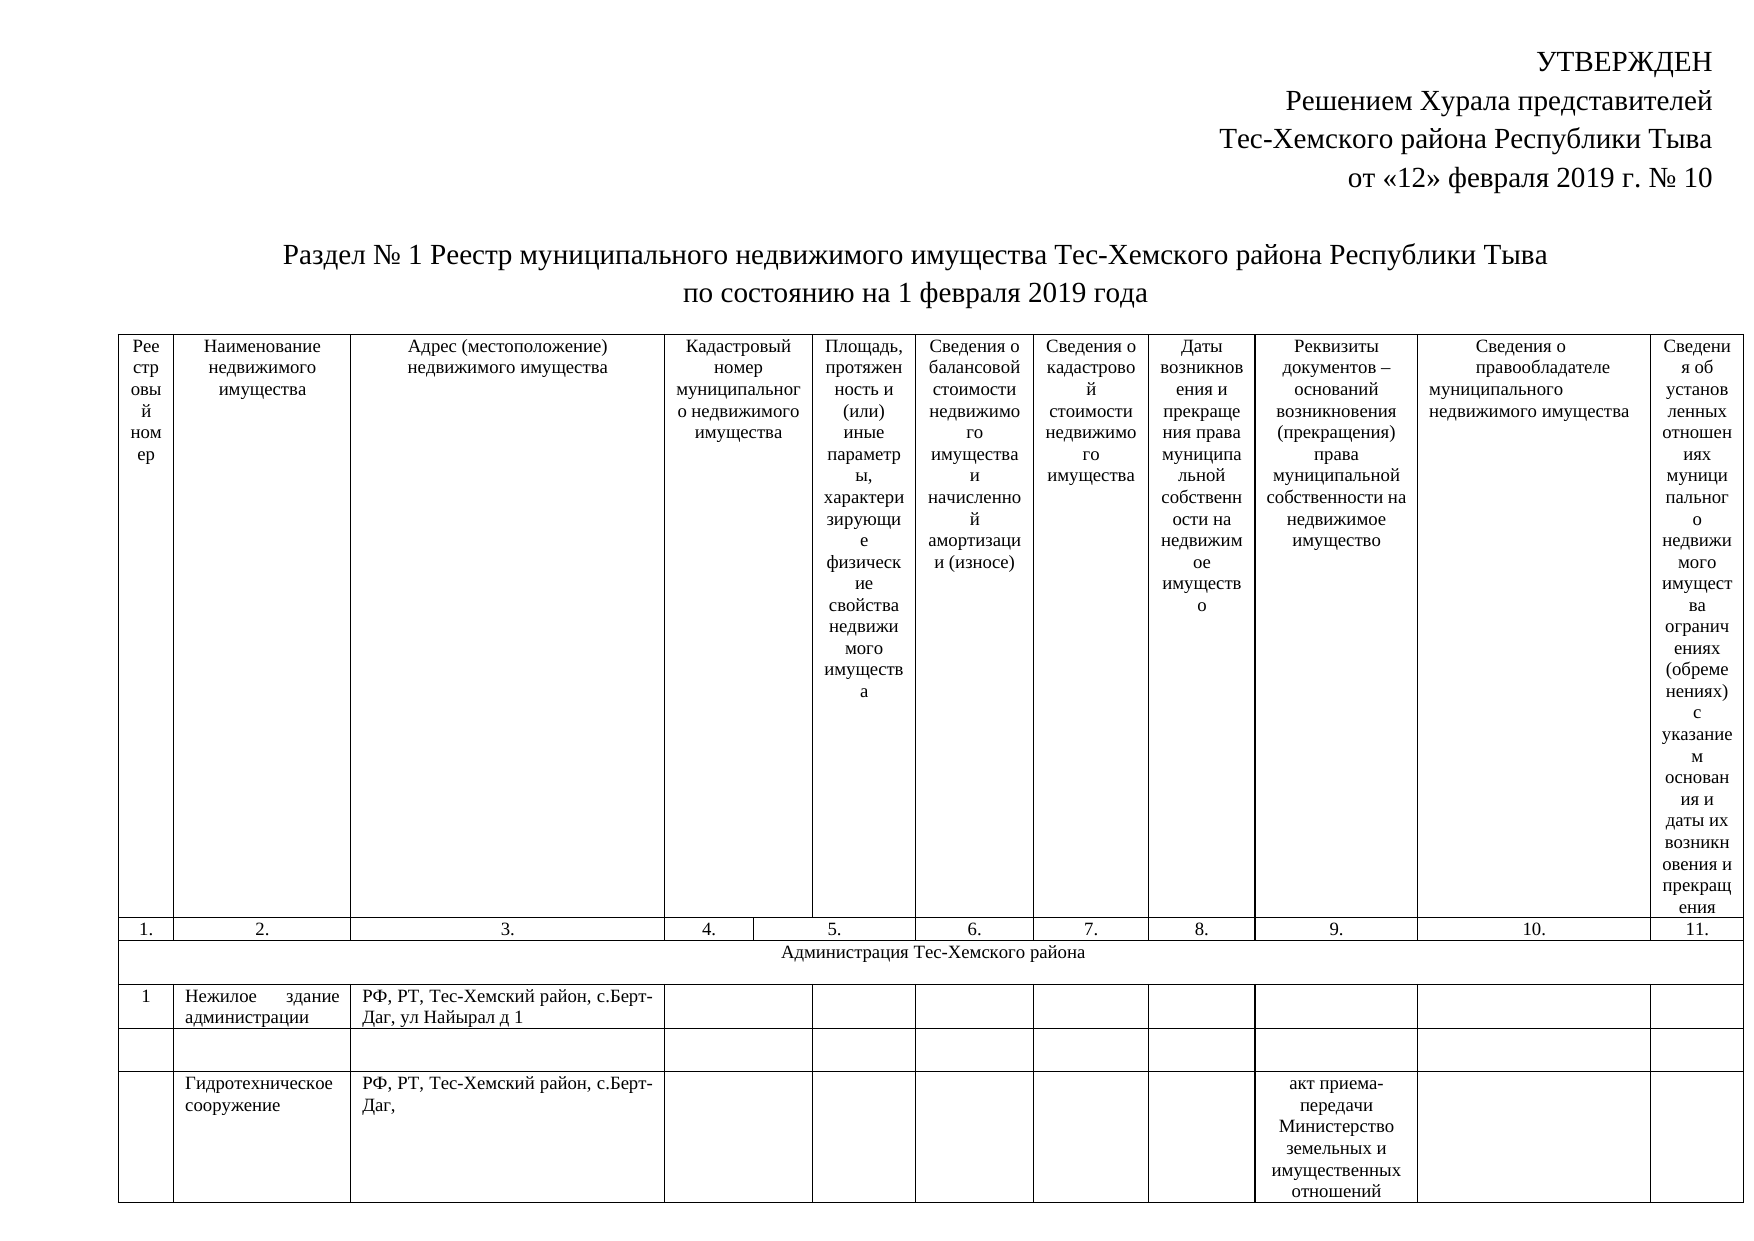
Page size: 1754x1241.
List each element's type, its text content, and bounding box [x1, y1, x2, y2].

table_cell 3. [351, 918, 664, 940]
table_header Площадь, протяженность и (или) иные параметры, характеризирующие физические свойства недвижимого имущества [813, 335, 915, 917]
table_cell [1418, 1029, 1650, 1071]
table_cell [1418, 985, 1650, 1028]
table_cell [1651, 1072, 1743, 1202]
table_header Сведения о правообладателе муниципального недвижимого имущества [1418, 335, 1650, 917]
table_cell [351, 1029, 664, 1071]
text Тес-Хемского района Республики Тыва [118, 121, 1713, 155]
table_cell [916, 1072, 1033, 1202]
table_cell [351, 1072, 664, 1202]
text от «12» февраля 2019 г. № 10 [118, 160, 1713, 193]
table_cell 4. [665, 918, 753, 940]
table_cell [119, 1029, 173, 1071]
table_cell Администрация Тес-Хемского района [119, 941, 1743, 984]
table_cell [813, 1029, 915, 1071]
table_header Сведения о кадастровой стоимости недвижимого имущества [1034, 335, 1148, 917]
table_cell [119, 1072, 173, 1202]
table_cell 10. [1418, 918, 1650, 940]
table_header Реестровый номер [119, 335, 173, 917]
text Решением Хурала представителей [118, 83, 1713, 116]
table_cell 8. [1149, 918, 1254, 940]
table_cell [665, 1072, 812, 1202]
table_header Сведения об установленных отношениях муниципального недвижимого имущества ограничениях (обременениях) с указанием основания и даты их возникновения и прекращения [1651, 335, 1743, 917]
table_cell [813, 985, 915, 1028]
table_header Адрес (местоположение) недвижимого имущества [351, 335, 664, 917]
table_cell [1034, 985, 1148, 1028]
table_cell 5. [754, 918, 915, 940]
table_header Наименование недвижимого имущества [174, 335, 350, 917]
table_cell [1651, 1029, 1743, 1071]
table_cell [174, 1072, 350, 1202]
table_header Реквизиты документов –оснований возникновения (прекращения) права муниципальной собственности на недвижимое имущество [1256, 335, 1417, 917]
text УТВЕРЖДЕН [118, 44, 1713, 78]
table_header Кадастровый номер муниципального недвижимого имущества [665, 335, 812, 917]
table_cell [916, 1029, 1033, 1071]
table_cell [665, 1029, 812, 1071]
table_header Даты возникновения и прекращения права муниципальной собственности на недвижимое имущество [1149, 335, 1254, 917]
table_cell 1. [119, 918, 173, 940]
table_cell 11. [1651, 918, 1743, 940]
table_cell [1256, 985, 1417, 1028]
table_cell 1 [119, 985, 173, 1028]
table_header Сведения о балансовой стоимости недвижимого имущества и начисленной амортизации (износе) [916, 335, 1033, 917]
text Раздел № 1 Реестр муниципального недвижимого имущества Тес-Хемского района Республики Тыва [118, 237, 1713, 271]
table_cell 9. [1256, 918, 1417, 940]
table_cell [1149, 985, 1254, 1028]
table_cell [1149, 1072, 1254, 1202]
table_cell [1418, 1072, 1650, 1202]
table_cell [1034, 1072, 1148, 1202]
table_cell [1256, 1029, 1417, 1071]
table_cell [174, 1029, 350, 1071]
table_cell [665, 985, 812, 1028]
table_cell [1256, 1072, 1417, 1202]
table_cell [1149, 1029, 1254, 1071]
table_cell РФ, РТ, Тес-Хемский район, с.Берт-Даг, ул Найырал д 1 [351, 985, 664, 1028]
table_cell [813, 1072, 915, 1202]
text по состоянию на 1 февраля 2019 года [118, 276, 1713, 309]
table_cell [1651, 985, 1743, 1028]
table_cell 6. [916, 918, 1033, 940]
table_cell [1034, 1029, 1148, 1071]
table_cell 7. [1034, 918, 1148, 940]
table_cell 2. [174, 918, 350, 940]
table_cell Нежилое здание администрации [174, 985, 350, 1028]
table_cell [916, 985, 1033, 1028]
